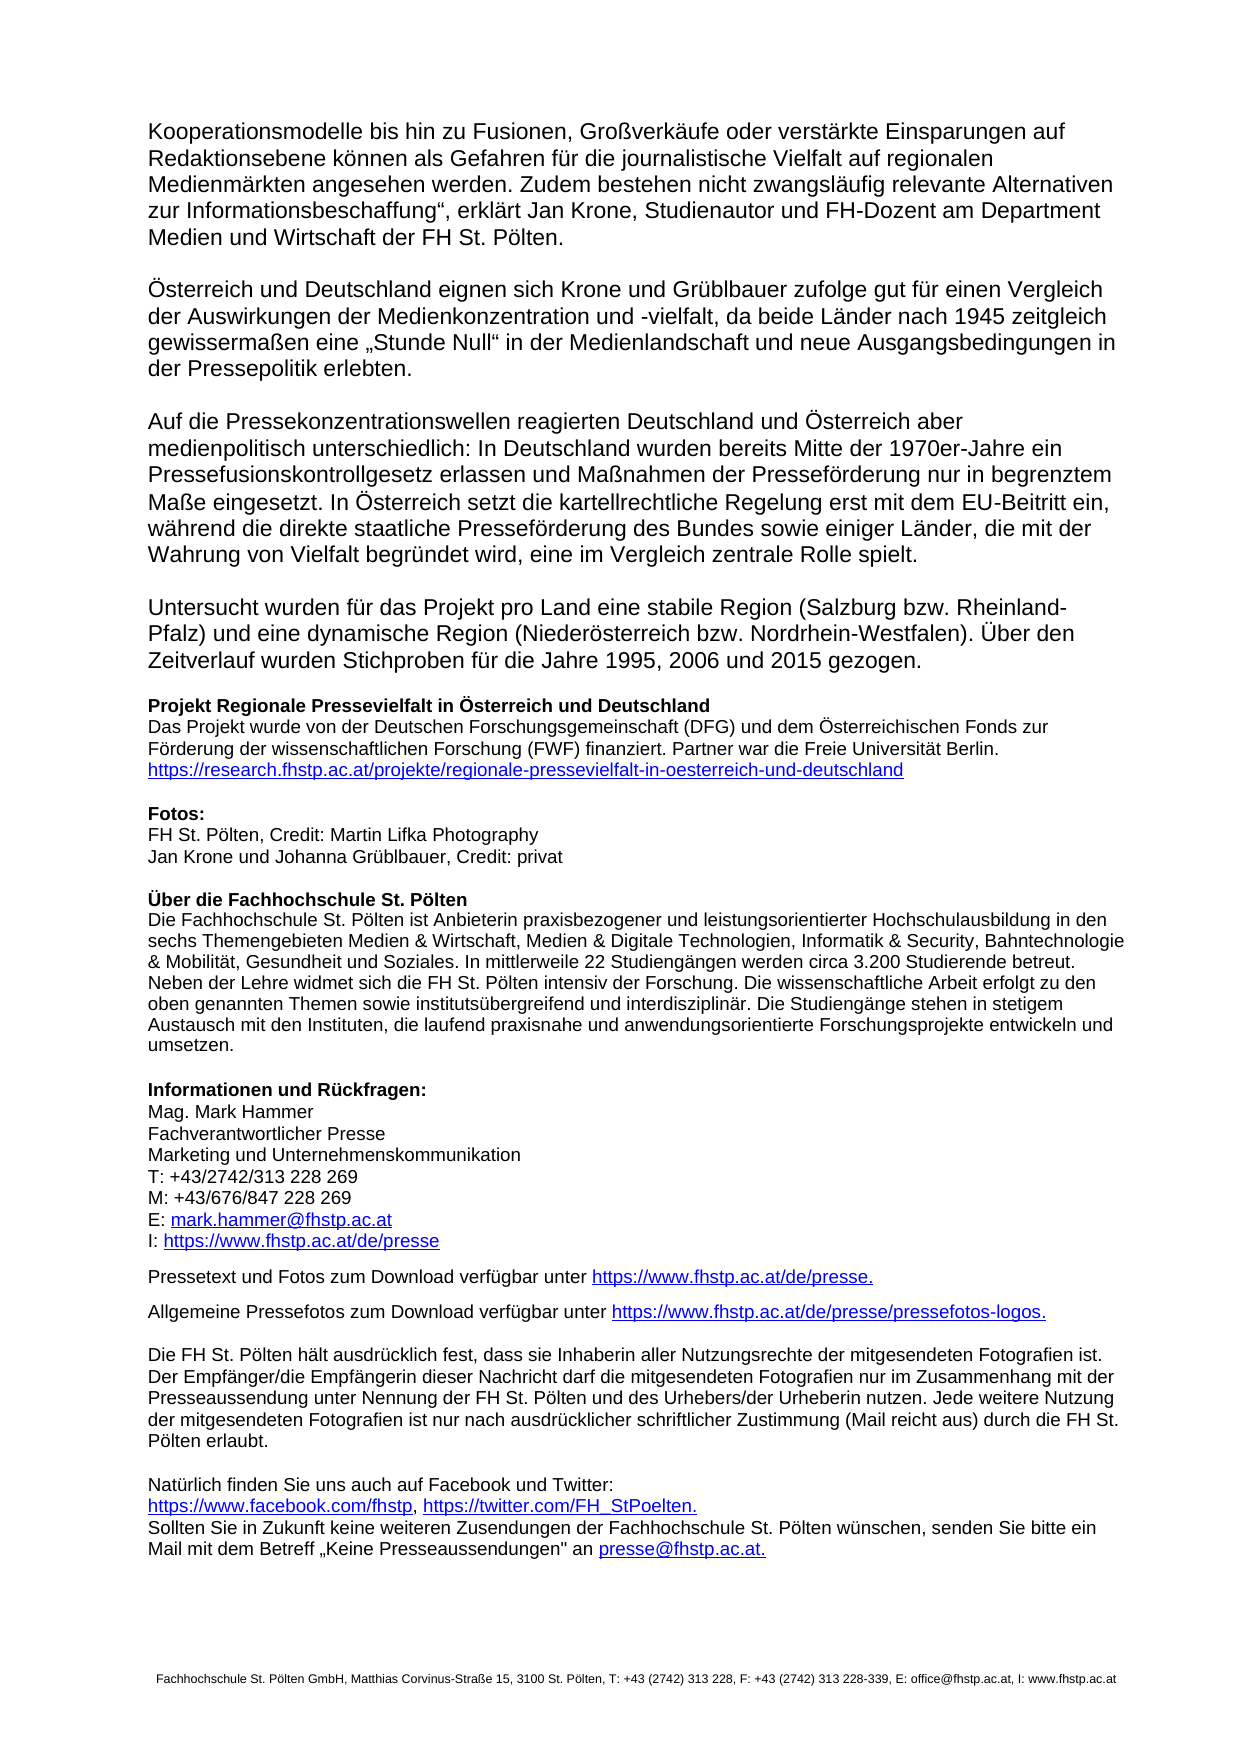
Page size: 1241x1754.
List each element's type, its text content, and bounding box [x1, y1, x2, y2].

text Mag. Mark Hammer [148, 1101, 1125, 1122]
text Marketing und Unternehmenskommunikation [148, 1144, 1125, 1165]
text Allgemeine Pressefotos zum Download verfügbar unter https://www.fhstp.ac.at/de/presse/pressefotos-logos. [148, 1287, 1125, 1322]
text Die FH St. Pölten hält ausdrücklich fest, dass sie Inhaberin aller Nutzungsrechte der mitgesendeten Fotografien ist. Der Empfänger/die Empfängerin dieser Nachricht darf die mitgesendeten Fotografien nur im Zusammenhang mit der Presseaussendung unter Nennung der FH St. Pölten und des Urhebers/der Urheberin nutzen. Jede weitere Nutzung der mitgesendeten Fotografien ist nur nach ausdrücklicher schriftlicher Zustimmung (Mail reicht aus) durch die FH St. Pölten erlaubt. [148, 1344, 1125, 1452]
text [148, 118, 1125, 250]
text FH St. Pölten, Credit: Martin Lifka Photography [148, 824, 1125, 845]
text Fachverantwortlicher Presse [148, 1122, 1125, 1144]
text Jan Krone und Johanna Grüblbauer, Credit: privat [148, 845, 1125, 867]
text Informationen und Rückfragen: [148, 1080, 1125, 1101]
text Pressetext und Fotos zum Download verfügbar unter https://www.fhstp.ac.at/de/presse. [148, 1252, 1125, 1287]
text T: +43/2742/313 228 269 [148, 1165, 1125, 1187]
text M: +43/676/847 228 269 [148, 1187, 1125, 1208]
text Sollten Sie in Zukunft keine weiteren Zusendungen der Fachhochschule St. Pölten wünschen, senden Sie bitte ein Mail mit dem Betreff „Keine Presseaussendungen" an presse@fhstp.ac.at. [148, 1517, 1125, 1560]
text Über die Fachhochschule St. Pölten [148, 888, 1125, 910]
text https://www.facebook.com/fhstp, https://twitter.com/FH_StPoelten. [148, 1495, 1125, 1517]
text Die Fachhochschule St. Pölten ist Anbieterin praxisbezogener und leistungsorientierter Hochschulausbildung in den sechs Themengebieten Medien & Wirtschaft, Medien & Digitale Technologien, Informatik & Security, Bahntechnologie & Mobilität, Gesundheit und Soziales. In mittlerweile 22 Studiengängen werden circa 3.200 Studierende betreut. Neben der Lehre widmet sich die FH St. Pölten intensiv der Forschung. Die wissenschaftliche Arbeit erfolgt zu den oben genannten Themen sowie institutsübergreifend und interdisziplinär. Die Studiengänge stehen in stetigem Austausch mit den Instituten, die laufend praxisnahe und anwendungsorientierte Forschungsprojekte entwickeln und umsetzen. [148, 910, 1125, 1056]
text https://research.fhstp.ac.at/projekte/regionale-pressevielfalt-in-oesterreich-und-deutschland [148, 759, 1125, 781]
text Das Projekt wurde von der Deutschen Forschungsgemeinschaft (DFG) und dem Österreichischen Fonds zur Förderung der wissenschaftlichen Forschung (FWF) finanziert. Partner war die Freie Universität Berlin. [148, 716, 1125, 759]
text Natürlich finden Sie uns auch auf Facebook und Twitter: [148, 1473, 1125, 1495]
text Auf die Pressekonzentrationswellen reagierten Deutschland und Österreich aber medienpolitisch unterschiedlich: In Deutschland wurden bereits Mitte der 1970er-Jahre ein Pressefusionskontrollgesetz erlassen und Maßnahmen der Presseförderung nur in begrenztem Maße eingesetzt. In Österreich setzt die kartellrechtliche Regelung erst mit dem EU‐Beitritt ein, während die direkte staatliche Presseförderung des Bundes sowie einiger Länder, die mit der Wahrung von Vielfalt begründet wird, eine im Vergleich zentrale Rolle spielt. [148, 408, 1125, 567]
text Fotos: [148, 802, 1125, 824]
text E: mark.hammer@fhstp.ac.at [148, 1208, 1125, 1230]
text Untersucht wurden für das Projekt pro Land eine stabile Region (Salzburg bzw. Rheinland-Pfalz) und eine dynamische Region (Niederösterreich bzw. Nordrhein-Westfalen). Über den Zeitverlauf wurden Stichproben für die Jahre 1995, 2006 und 2015 gezogen. [148, 594, 1125, 673]
text Österreich und Deutschland eignen sich Krone und Grüblbauer zufolge gut für einen Vergleich der Auswirkungen der Medienkonzentration und -vielfalt, da beide Länder nach 1945 zeitgleich gewissermaßen eine „Stunde Null“ in der Medienlandschaft und neue Ausgangsbedingungen in der Pressepolitik erlebten. [148, 276, 1125, 382]
text I: https://www.fhstp.ac.at/de/presse [148, 1230, 1125, 1252]
text Projekt Regionale Pressevielfalt in Österreich und Deutschland [148, 694, 1125, 716]
